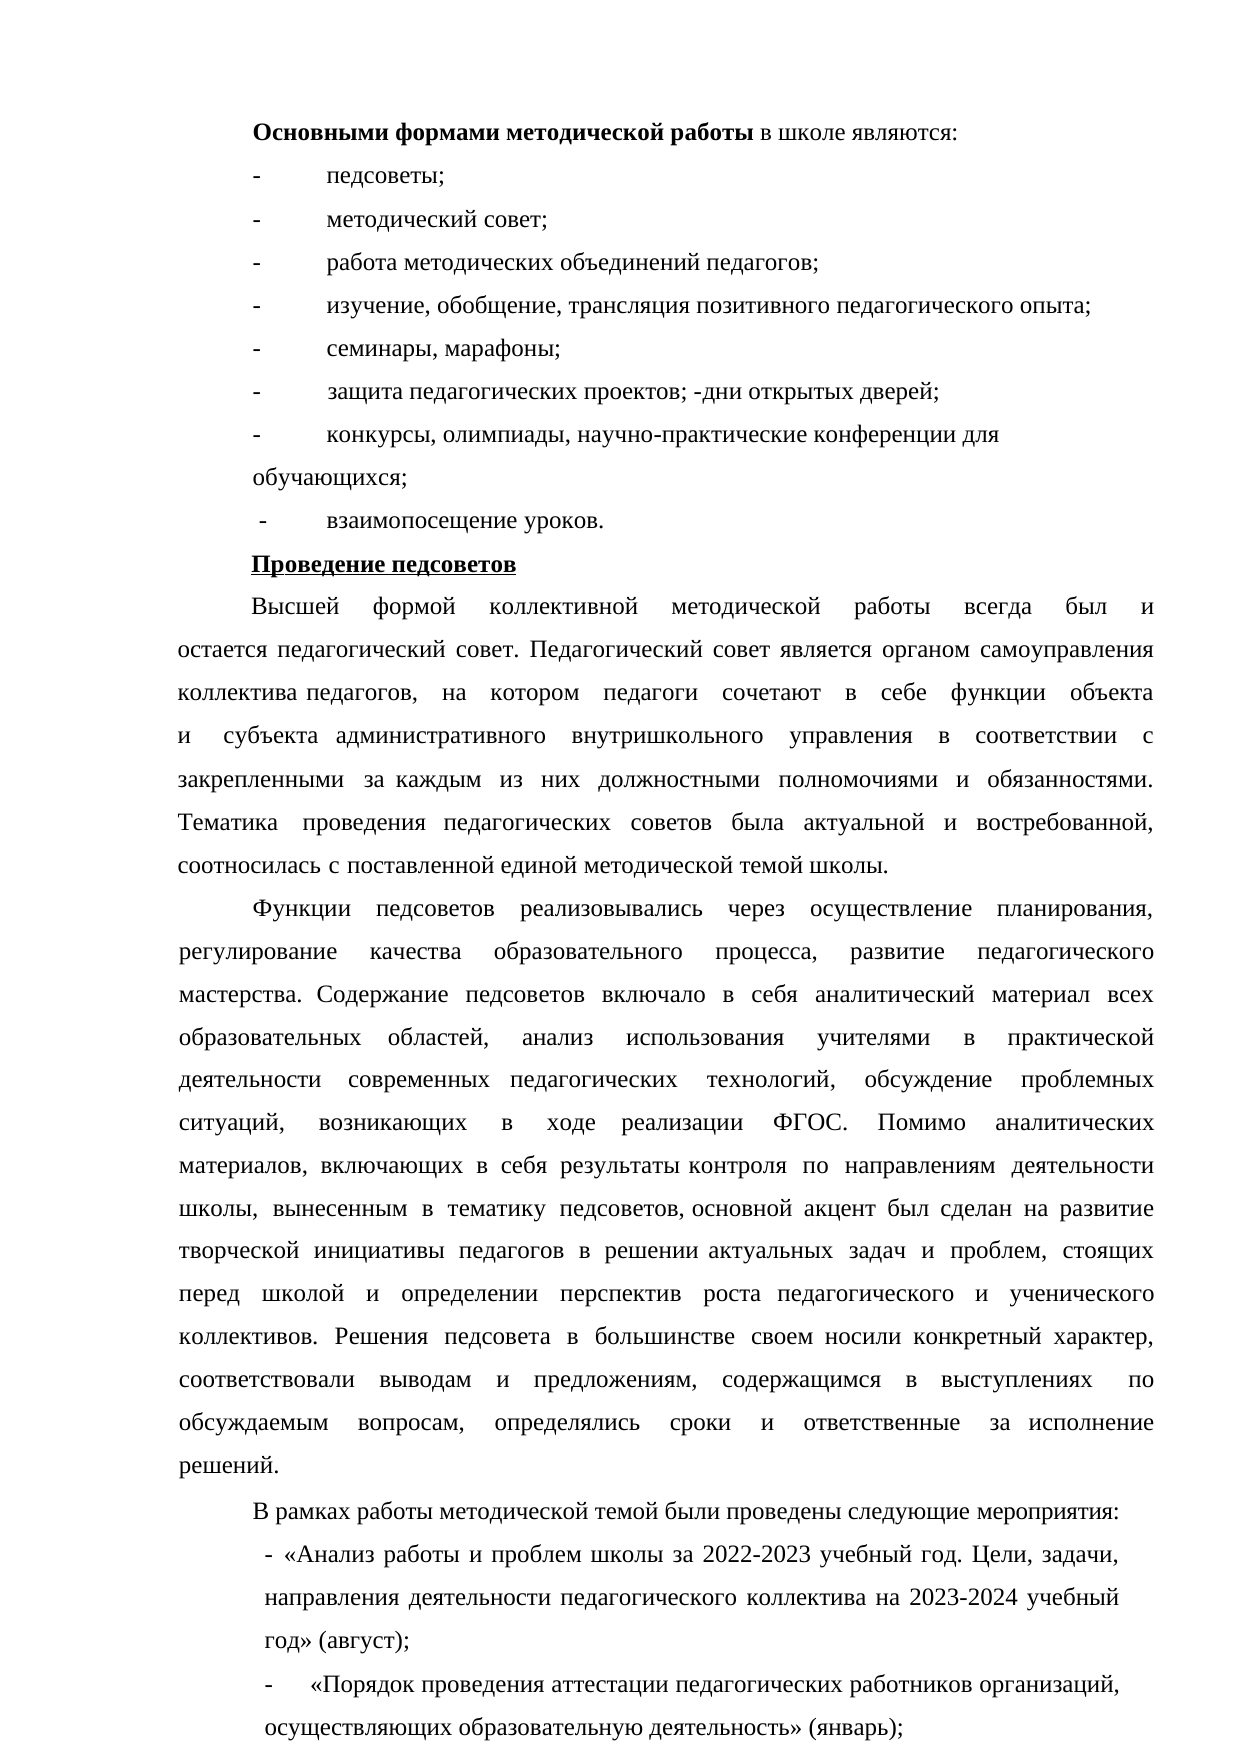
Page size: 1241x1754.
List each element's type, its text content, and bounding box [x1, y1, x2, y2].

text - работа методических объединений педагогов; [252, 247, 1154, 276]
text Высшей формой коллективной методической работы всегда был и остается педагогический совет. Педагогический совет является органом самоуправления коллектива педагогов, на котором педагоги сочетают в себе функции объекта и субъекта административного внутришкольного управления в соответствии с закрепленными за каждым из них должностными полномочиями и обязанностями. Тематика проведения педагогических советов была актуальной и востребованной, соотносилась с поставленной единой методической темой школы. [177, 591, 1154, 879]
text Основными формами методической работы в школе являются: [252, 117, 1154, 146]
list «Порядок проведения аттестации педагогических работников организаций, осуществляющих образовательную деятельность» (январь); [264, 1669, 1120, 1741]
text Проведение педсоветов [251, 549, 1154, 577]
list «Анализ работы и проблем школы за 2022-2023 учебный год. Цели, задачи, направления деятельности педагогического коллектива на 2023-2024 учебный год» (август); [264, 1539, 1120, 1654]
text - педсоветы; [252, 161, 1154, 189]
text - взаимопосещение уроков. [252, 506, 1158, 534]
text - методический совет; [252, 204, 1154, 232]
text - защита педагогических проектов; - дни открытых дверей; [252, 376, 1154, 405]
text - изучение, обобщение, трансляция позитивного педагогического опыта; - семинары, марафоны; [252, 290, 1094, 362]
text В рамках работы методической темой были проведены следующие мероприятия: [177, 1496, 1120, 1525]
text Функции педсоветов реализовывались через осуществление планирования, регулирование качества образовательного процесса, развитие педагогического мастерства. Содержание педсоветов включало в себя аналитический материал всех образовательных областей, анализ использования учителями в практической деятельности современных педагогических технологий, обсуждение проблемных ситуаций, возникающих в ходе реализации ФГОС. Помимо аналитических материалов, включающих в себя результаты контроля по направлениям деятельности школы, вынесенным в тематику педсоветов, основной акцент был сделан на развитие творческой инициативы педагогов в решении актуальных задач и проблем, стоящих перед школой и определении перспектив роста педагогического и ученического коллективов. Решения педсовета в большинстве своем носили конкретный характер, соответствовали выводам и предложениям, содержащимся в выступлениях по обсуждаемым вопросам, определялись сроки и ответственные за исполнение решений. [179, 893, 1154, 1478]
text - конкурсы, олимпиады, научно-практические конференции для обучающихся; [252, 419, 1158, 491]
